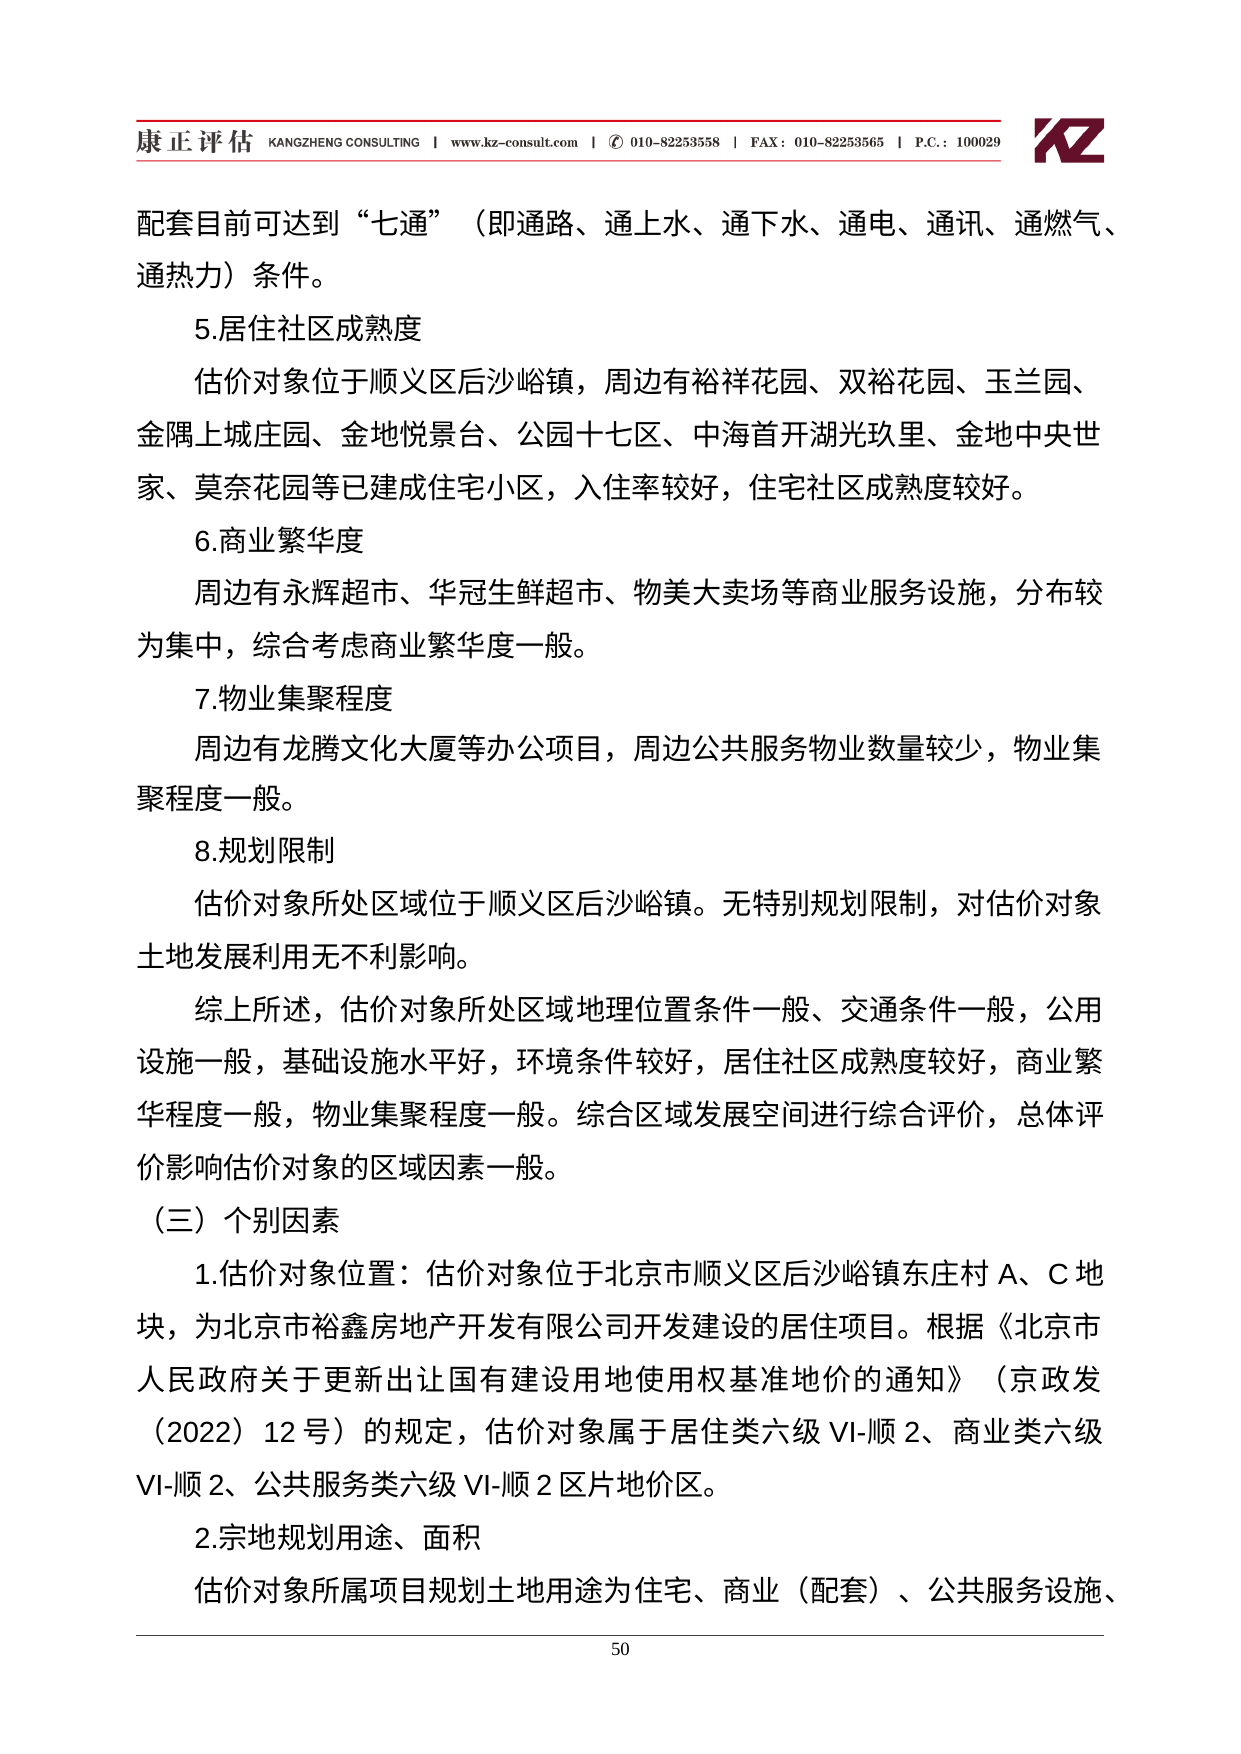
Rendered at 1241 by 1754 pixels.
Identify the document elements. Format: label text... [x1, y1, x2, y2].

text （三）个别因素 [136, 1198, 1104, 1240]
text 7.物业集聚程度 [136, 676, 1104, 718]
text 顺义区目前已拥有完善的基础设施配套保障，区内大部分区域基础设施配套目前可达到“七通”（即通路、通上水、通下水、通电、通讯、通燃气、通热力）条件。 [136, 200, 1104, 295]
text 估价对象所属项目规划土地用途为住宅、商业（配套）、公共服务设施、地下商业（配套）、地下公共服务设施、地下车库，为最佳最有效用途。 [136, 1567, 1104, 1610]
text 估价对象位于顺义区后沙峪镇，周边有裕祥花园、双裕花园、玉兰园、金隅上城庄园、金地悦景台、公园十七区、中海首开湖光玖里、金地中央世家、莫奈花园等已建成住宅小区，入住率较好，住宅社区成熟度较好。 [136, 359, 1104, 507]
text 周边有永辉超市、华冠生鲜超市、物美大卖场等商业服务设施，分布较为集中，综合考虑商业繁华度一般。 [136, 570, 1104, 665]
text 估价对象所处区域位于顺义区后沙峪镇。无特别规划限制，对估价对象土地发展利用无不利影响。 [136, 881, 1104, 976]
text 2.宗地规划用途、面积 [136, 1514, 1104, 1557]
text 8.规划限制 [136, 828, 1104, 870]
text 综上所述，估价对象所处区域地理位置条件一般、交通条件一般，公用设施一般，基础设施水平好，环境条件较好，居住社区成熟度较好，商业繁华程度一般，物业集聚程度一般。综合区域发展空间进行综合评价，总体评价影响估价对象的区域因素一般。 [136, 986, 1104, 1187]
text 5.居住社区成熟度 [136, 306, 1104, 348]
text 周边有龙腾文化大厦等办公项目，周边公共服务物业数量较少，物业集聚程度一般。 [136, 728, 1104, 818]
text 1.估价对象位置：估价对象位于北京市顺义区后沙峪镇东庄村A、C地块，为北京市裕鑫房地产开发有限公司开发建设的居住项目。根据《北京市人民政府关于更新出让国有建设用地使用权基准地价的通知》（京政发（2022）12号）的规定，估价对象属于居住类六级VI-顺2、商业类六级VI-顺2、公共服务类六级VI-顺2区片地价区。 [136, 1251, 1104, 1504]
text 6.商业繁华度 [136, 517, 1104, 559]
picture [136, 118, 1105, 163]
